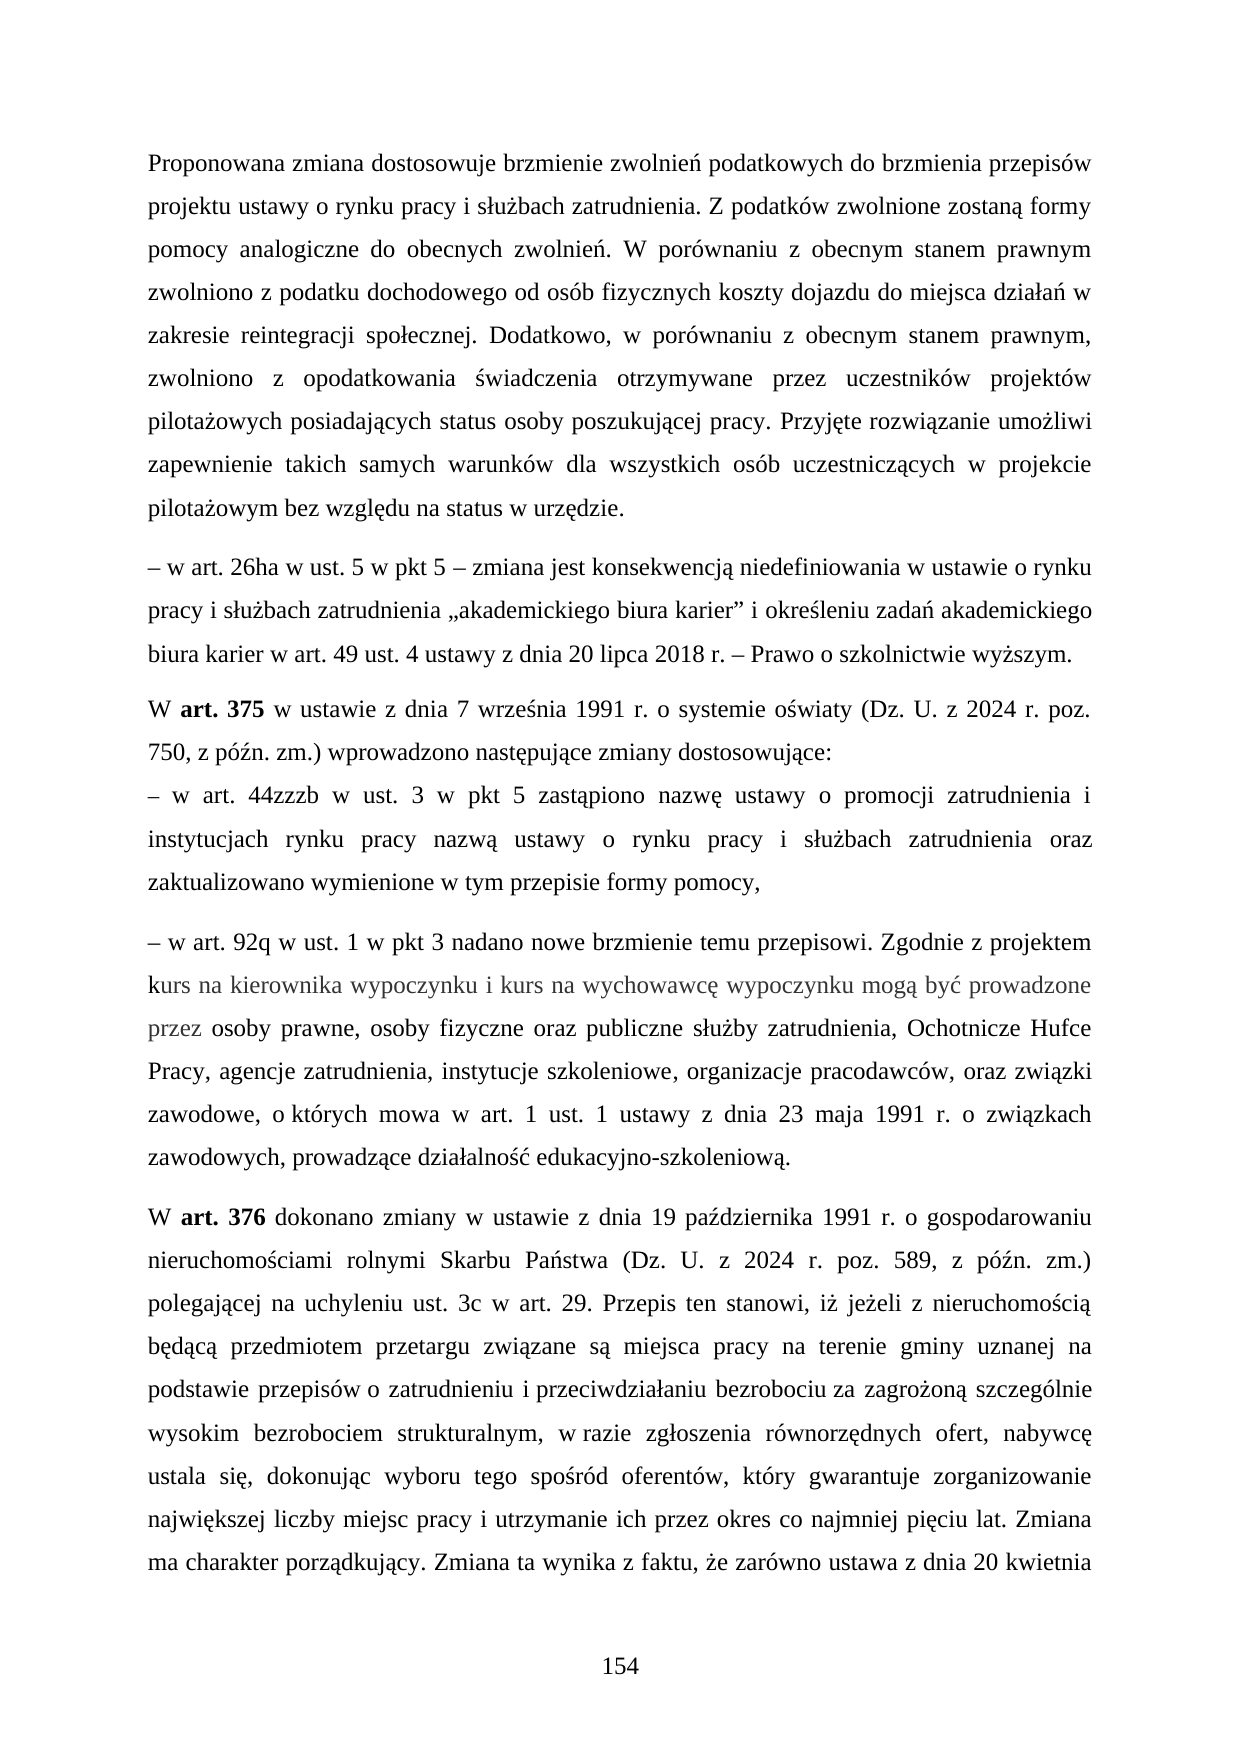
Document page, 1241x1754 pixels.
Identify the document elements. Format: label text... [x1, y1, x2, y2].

text Proponowana zmiana dostosowuje brzmienie zwolnień podatkowych do brzmienia przepisów projektu ustawy o rynku pracy i służbach zatrudnienia. Z podatków zwolnione zostaną formy pomocy analogiczne do obecnych zwolnień. W porównaniu z obecnym stanem prawnym zwolniono z podatku dochodowego od osób fizycznych koszty dojazdu do miejsca działań w zakresie reintegracji społecznej. Dodatkowo, w porównaniu z obecnym stanem prawnym, zwolniono z opodatkowania świadczenia otrzymywane przez uczestników projektów pilotażowych posiadających status osoby poszukującej pracy. Przyjęte rozwiązanie umożliwi zapewnienie takich samych warunków dla wszystkich osób uczestniczących w projekcie pilotażowym bez względu na status w urzędzie. [148, 148, 1092, 521]
text – w art. 44zzzb w ust. 3 w pkt 5 zastąpiono nazwę ustawy o promocji zatrudnienia i instytucjach rynku pracy nazwą ustawy o rynku pracy i służbach zatrudnienia oraz zaktualizowano wymienione w tym przepisie formy pomocy, [148, 781, 1092, 896]
text – w art. 26ha w ust. 5 w pkt 5 – zmiana jest konsekwencją niedefiniowania w ustawie o rynku pracy i służbach zatrudnienia „akademickiego biura karier” i określeniu zadań akademickiego biura karier w art. 49 ust. 4 ustawy z dnia 20 lipca 2018 r. – Prawo o szkolnictwie wyższym. [148, 552, 1092, 667]
text W art. 375 w ustawie z dnia 7 września 1991 r. o systemie oświaty (Dz. U. z 2024 r. poz. 750, z późn. zm.) wprowadzono następujące zmiany dostosowujące: [148, 694, 1092, 766]
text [148, 1202, 1092, 1576]
text – w art. 92q w ust. 1 w pkt 3 nadano nowe brzmienie temu przepisowi. Zgodnie z projektem kurs na kierownika wypoczynku i kurs na wychowawcę wypoczynku mogą być prowadzone przez osoby prawne, osoby fizyczne oraz publiczne służby zatrudnienia, Ochotnicze Hufce Pracy, agencje zatrudnienia, instytucje szkoleniowe, organizacje pracodawców, oraz związki zawodowe, o których mowa w art. 1 ust. 1 ustawy z dnia 23 maja 1991 r. o związkach zawodowych, prowadzące działalność edukacyjno-szkoleniową. [148, 927, 1092, 1171]
